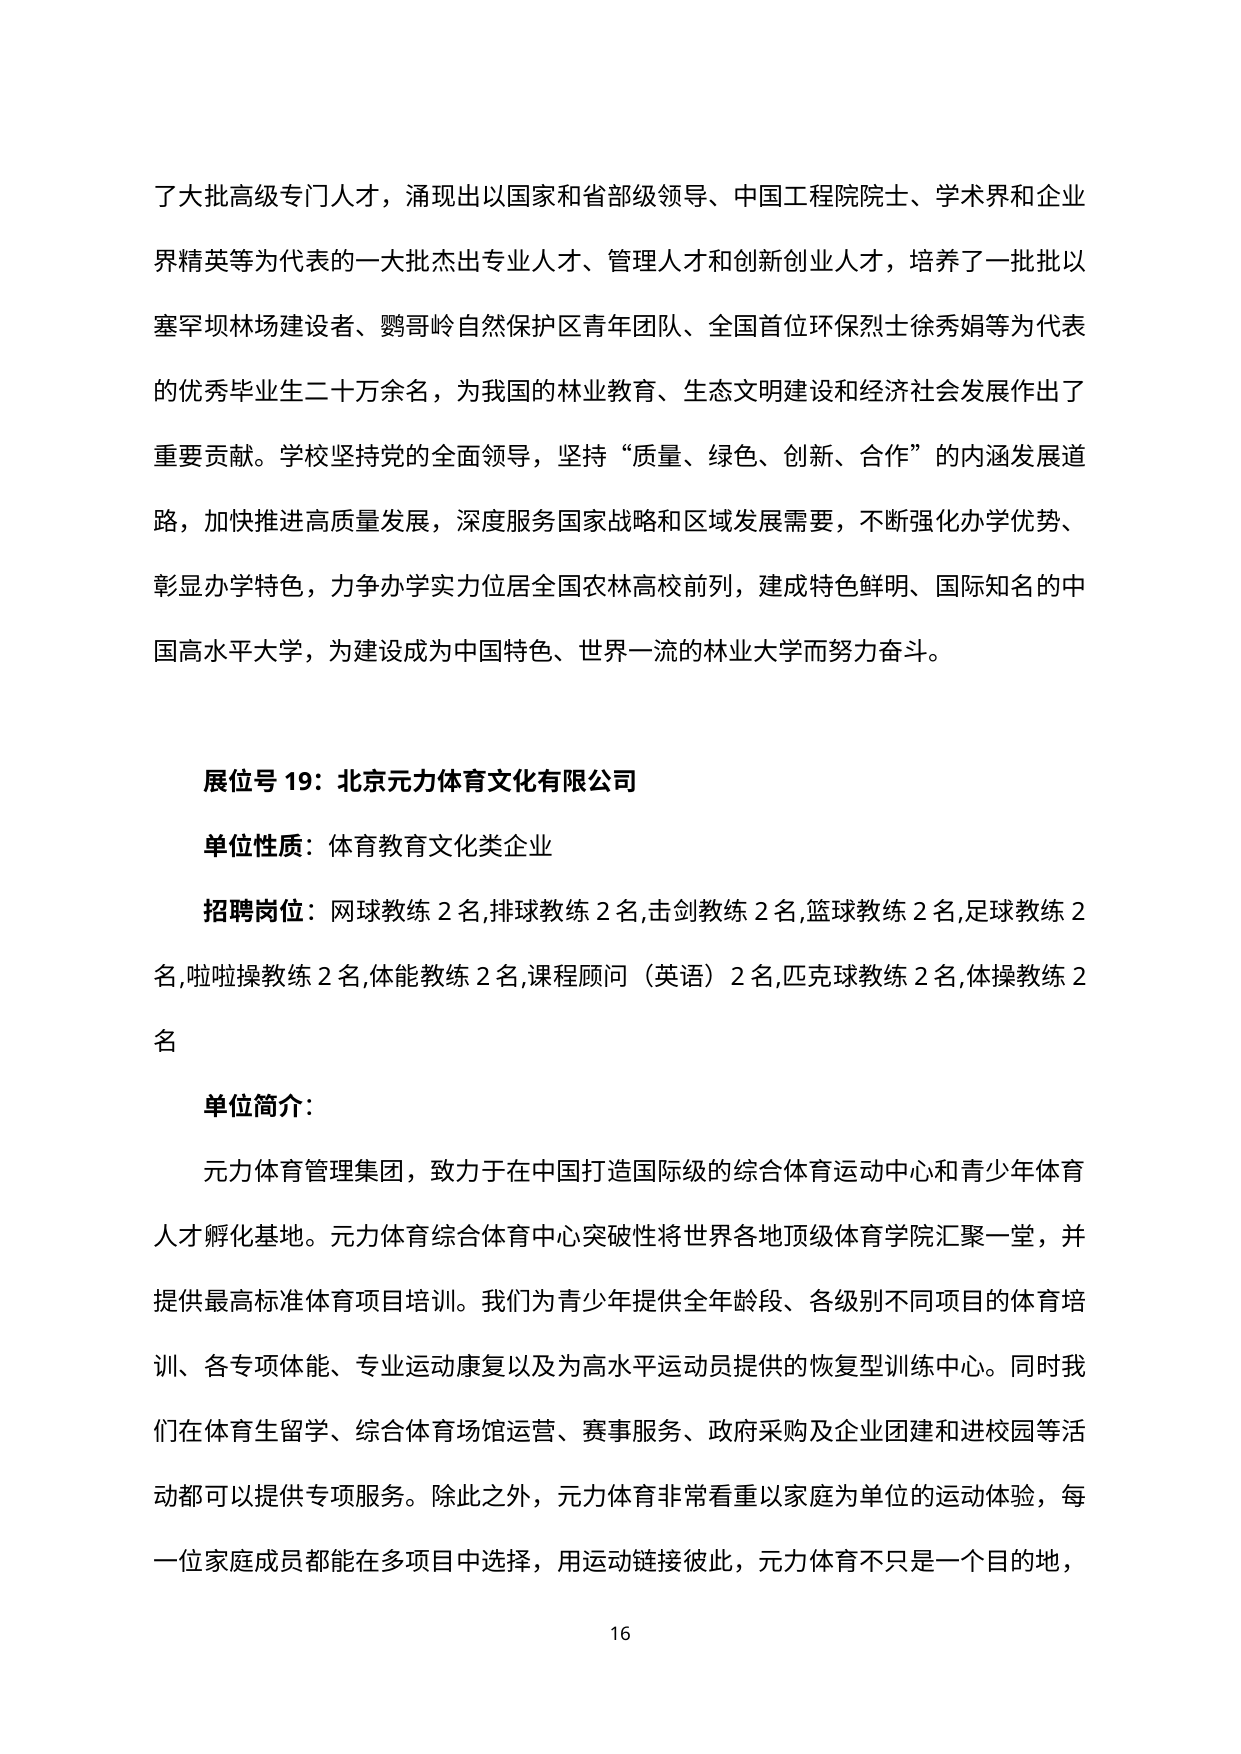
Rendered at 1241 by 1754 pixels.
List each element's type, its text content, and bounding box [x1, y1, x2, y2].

subtitle 展位号19：北京元力体育文化有限公司 [153, 747, 1087, 812]
text 单位性质：体育教育文化类企业 [153, 812, 1087, 877]
text 招聘岗位：网球教练2名,排球教练2名,击剑教练2名,篮球教练2名,足球教练2名,啦啦操教练2名,体能教练2名,课程顾问（英语）2名,匹克球教练2名,体操教练2名 [153, 877, 1087, 1072]
text 单位简介： [153, 1072, 1087, 1137]
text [153, 162, 1087, 682]
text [153, 1137, 1087, 1592]
